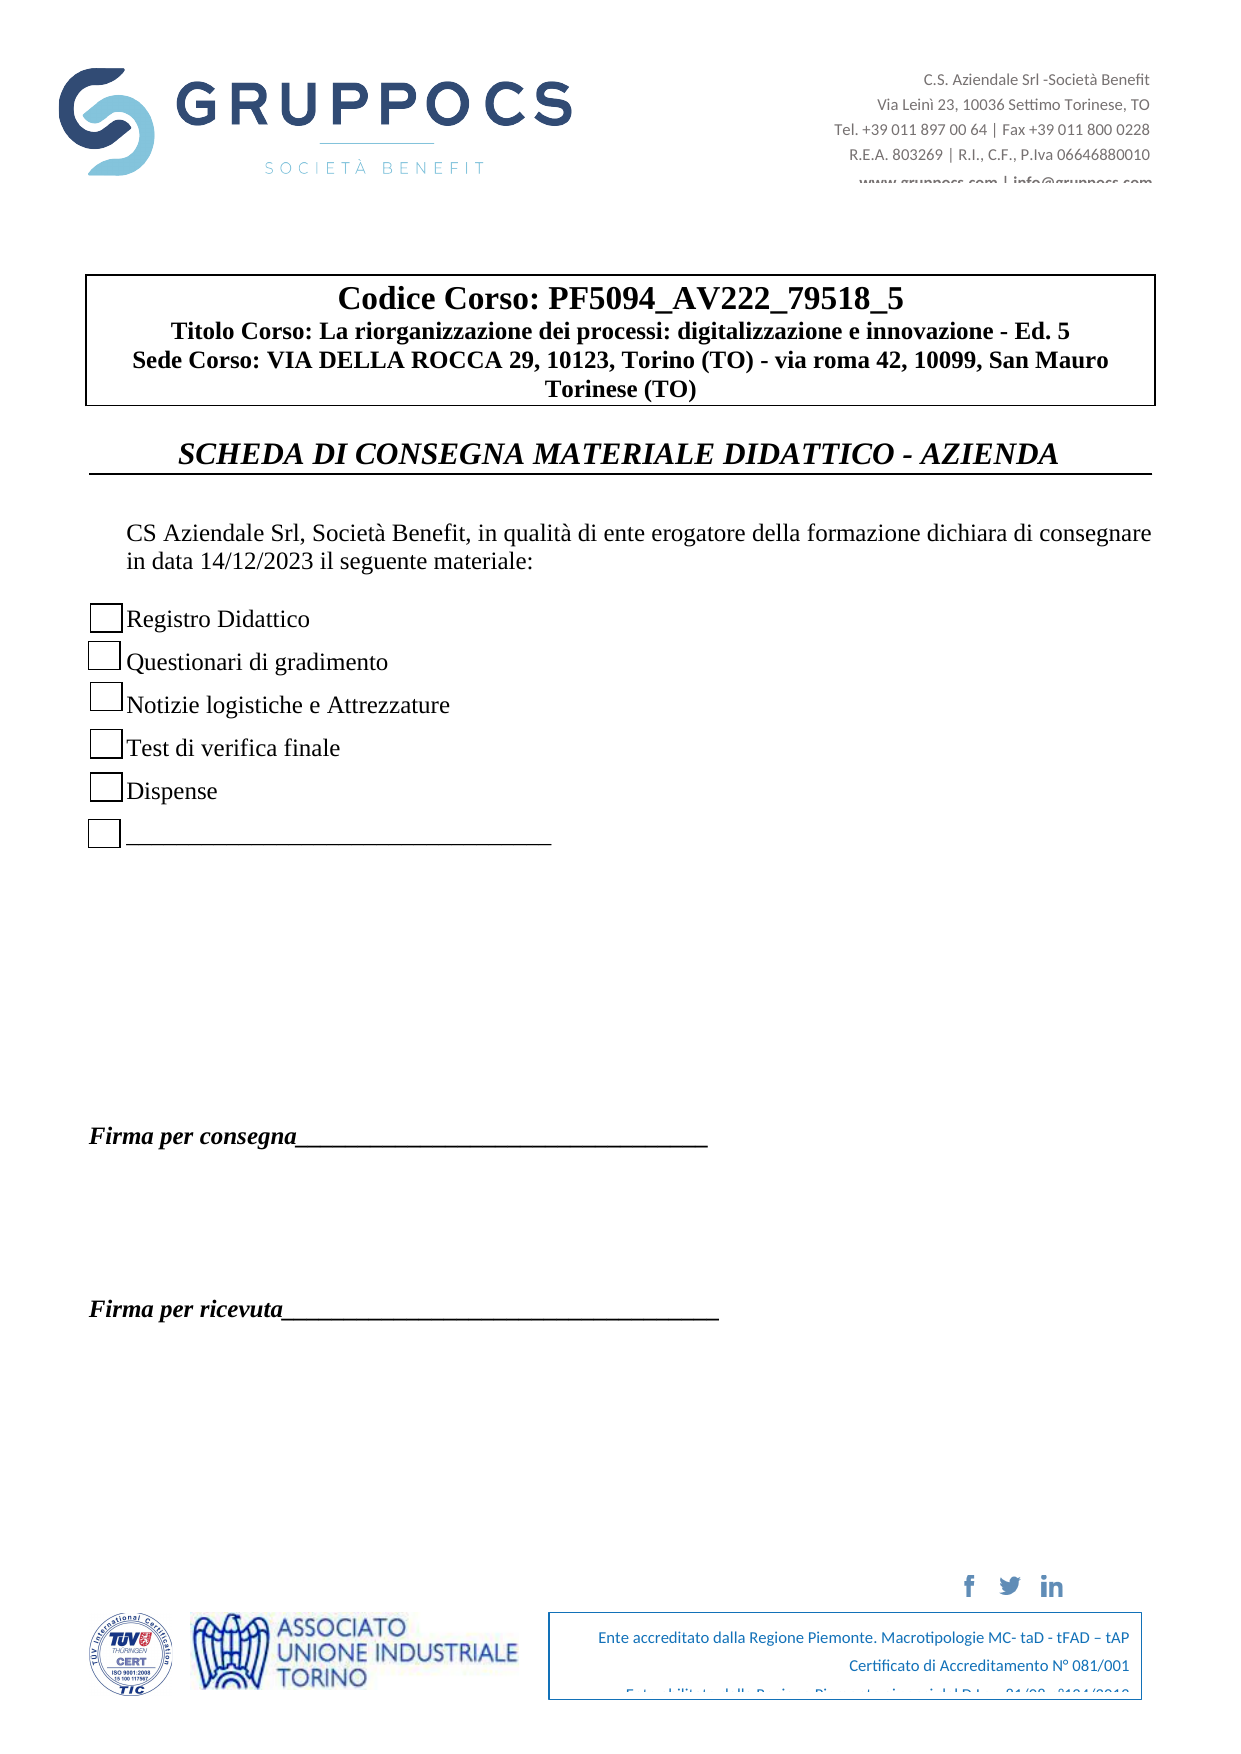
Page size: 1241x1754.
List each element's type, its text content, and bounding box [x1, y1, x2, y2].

picture [58, 68, 580, 178]
text SCHEDA DI CONSEGNA MATERIALE DIDATTICO - AZIENDA [88, 435, 1152, 474]
text Dispense [126, 776, 1152, 805]
text Titolo Corso: La riorganizzazione dei processi: digitalizzazione e innovazione - Ed. 5 [88, 316, 1152, 341]
text Questionari di gradimento [126, 647, 1152, 676]
picture [964, 1575, 1063, 1597]
text Registro Didattico [126, 604, 1152, 633]
text Firma per ricevuta___________________________________ [88, 1294, 1152, 1323]
text Notizie logistiche e Attrezzature [126, 690, 1152, 719]
text Sede Corso: VIA DELLA ROCCA 29, 10123, Torino (TO) - via roma 42, 10099, San Mauro Torinese (TO) [87, 341, 1154, 405]
text Firma per consegna_________________________________ [29, 1121, 1152, 1150]
picture [190, 1612, 520, 1690]
text __________________________________ [126, 819, 1152, 848]
text Test di verifica finale [126, 733, 1152, 762]
picture [89, 1613, 173, 1696]
text Codice Corso: PF5094_AV222_79518_5 [87, 276, 1154, 316]
text CS Aziendale Srl, Società Benefit, in qualità di ente erogatore della formazione dichiara di consegnare in data 14/12/2023 il seguente materiale: [126, 518, 1152, 575]
